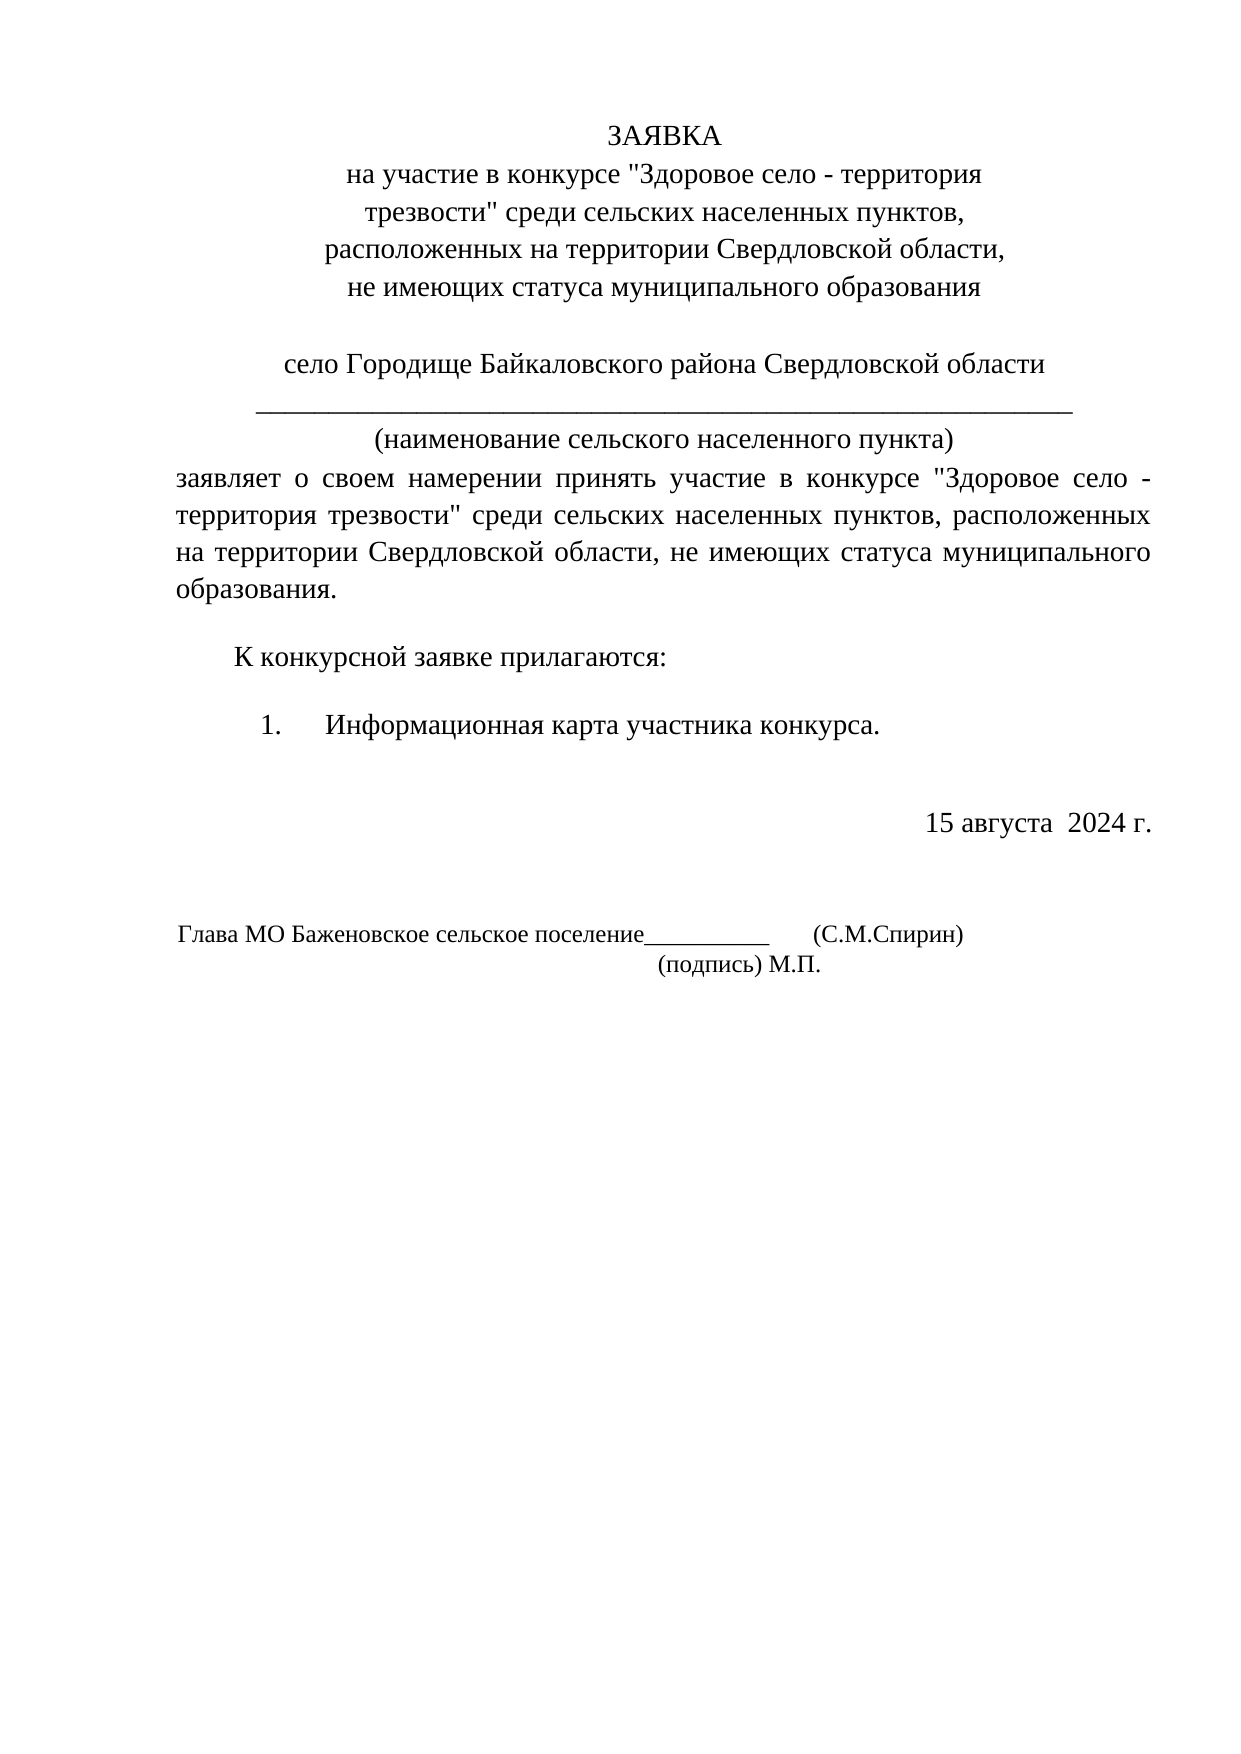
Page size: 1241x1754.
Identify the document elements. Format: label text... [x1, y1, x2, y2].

text Глава МО Баженовское сельское поселение__________ (С.М.Спирин) [176, 919, 966, 948]
text (подпись) М.П. [177, 949, 1152, 978]
text на участие в конкурсе "Здоровое село - территория трезвости" среди сельских населенных пунктов, расположенных на территории Свердловской области, [276, 157, 1052, 264]
text не имеющих статуса муниципального образования [254, 269, 1074, 303]
text 15 августа 2024 г. [177, 805, 1152, 839]
list Информационная карта участника конкурса. [204, 707, 1152, 741]
text заявляет о своем намерении принять участие в конкурсе "Здоровое село - территория трезвости" среди сельских населенных пунктов, расположенных на территории Свердловской области, не имеющих статуса муниципального образования. [176, 460, 1152, 605]
text К конкурсной заявке прилагаются: [233, 639, 1152, 673]
text ________________________________________________________ [254, 383, 1074, 416]
text ЗАЯВКА [254, 118, 1075, 152]
text (наименование сельского населенного пункта) [254, 421, 1074, 455]
text село Городище Байкаловского района Свердловской области [177, 347, 1152, 380]
